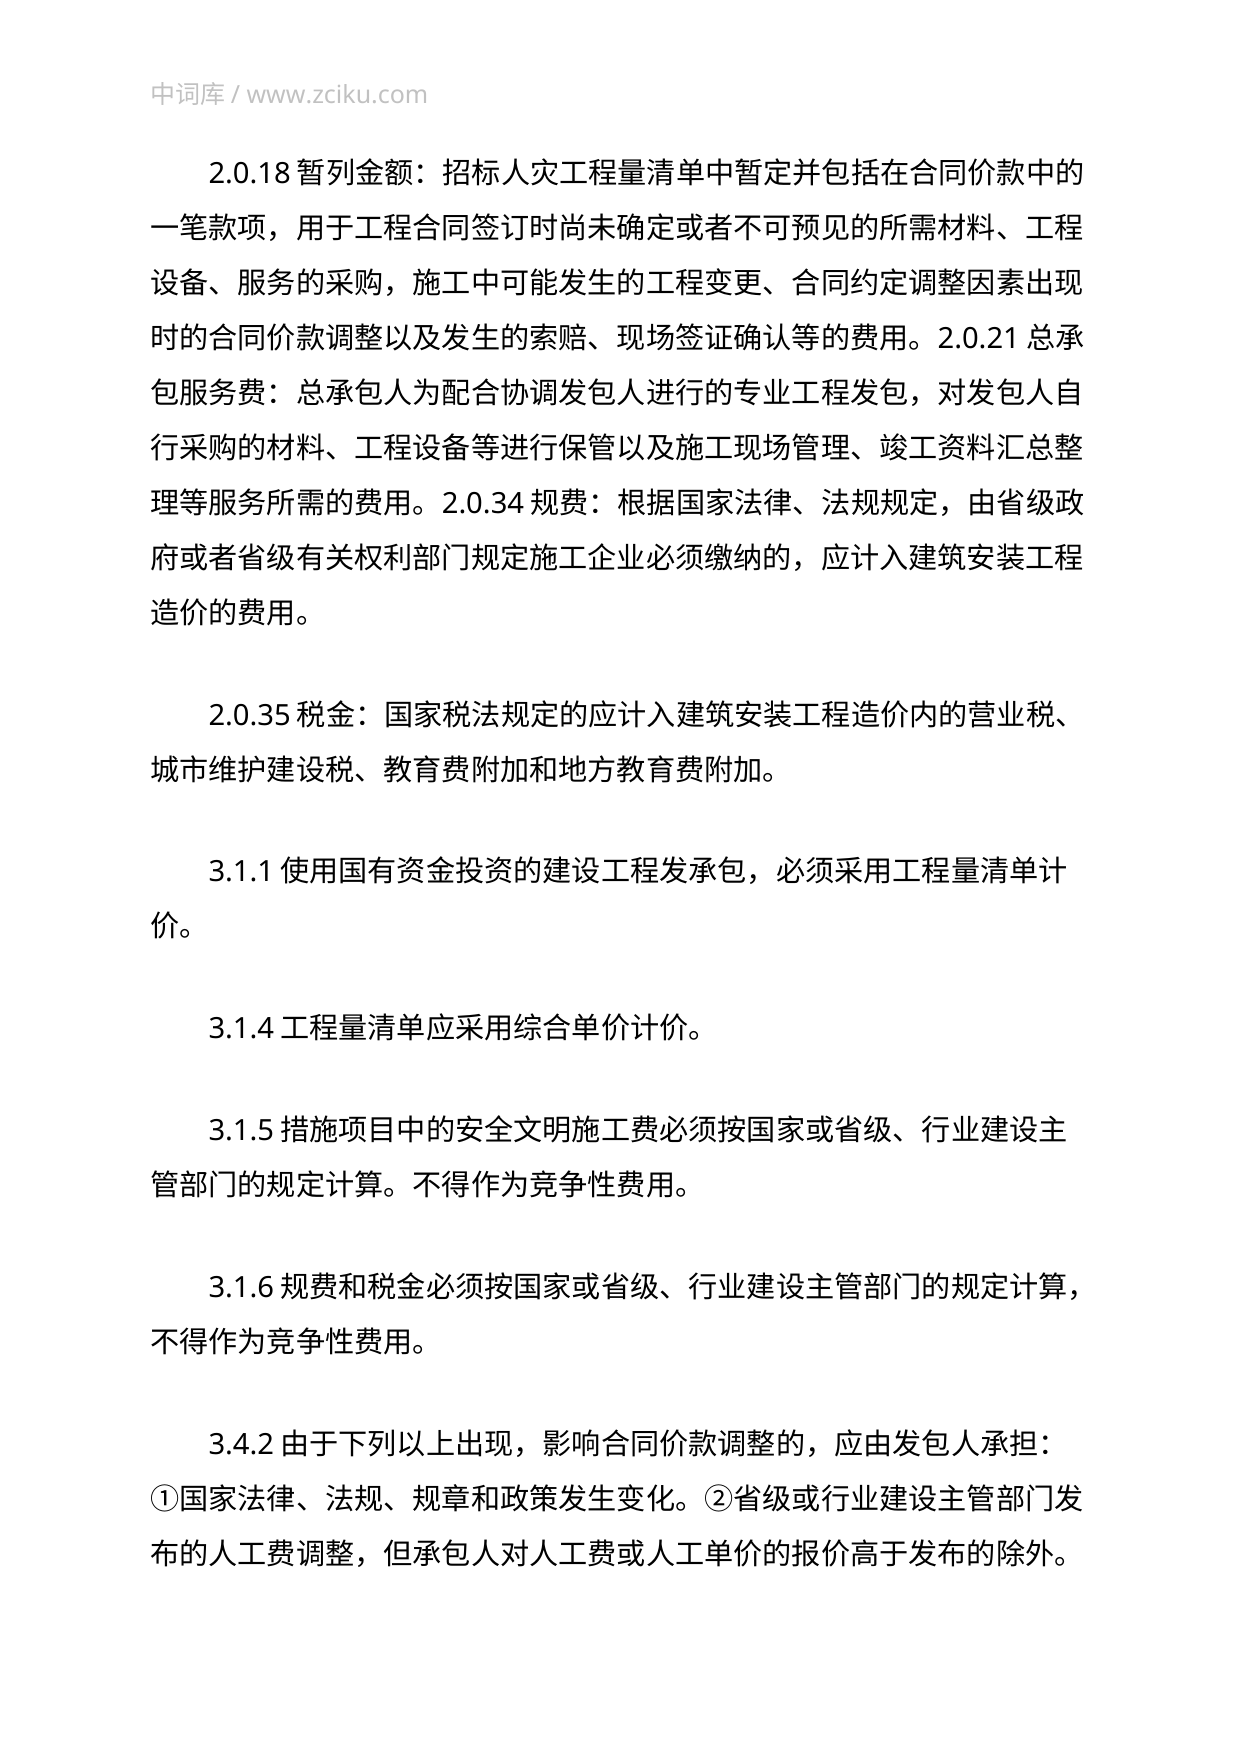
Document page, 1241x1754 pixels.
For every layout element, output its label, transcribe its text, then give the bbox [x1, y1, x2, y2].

text 2.0.35税金：国家税法规定的应计入建筑安装工程造价内的营业税、城市维护建设税、教育费附加和地方教育费附加。 [150, 691, 1090, 788]
text 3.1.1使用国有资金投资的建设工程发承包，必须采用工程量清单计价。 [150, 848, 1090, 945]
text 3.1.6规费和税金必须按国家或省级、行业建设主管部门的规定计算，不得作为竞争性费用。 [150, 1263, 1090, 1361]
text 3.1.4工程量清单应采用综合单价计价。 [150, 1005, 1090, 1047]
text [150, 1420, 1090, 1572]
text 2.0.18暂列金额：招标人灾工程量清单中暂定并包括在合同价款中的一笔款项，用于工程合同签订时尚未确定或者不可预见的所需材料、工程设备、服务的采购，施工中可能发生的工程变更、合同约定调整因素出现时的合同价款调整以及发生的索赔、现场签证确认等的费用。2.0.21总承包服务费：总承包人为配合协调发包人进行的专业工程发包，对发包人自行采购的材料、工程设备等进行保管以及施工现场管理、竣工资料汇总整理等服务所需的费用。2.0.34规费：根据国家法律、法规规定，由省级政府或者省级有关权利部门规定施工企业必须缴纳的，应计入建筑安装工程造价的费用。 [150, 150, 1090, 632]
text 3.1.5措施项目中的安全文明施工费必须按国家或省级、行业建设主管部门的规定计算。不得作为竞争性费用。 [150, 1107, 1090, 1204]
